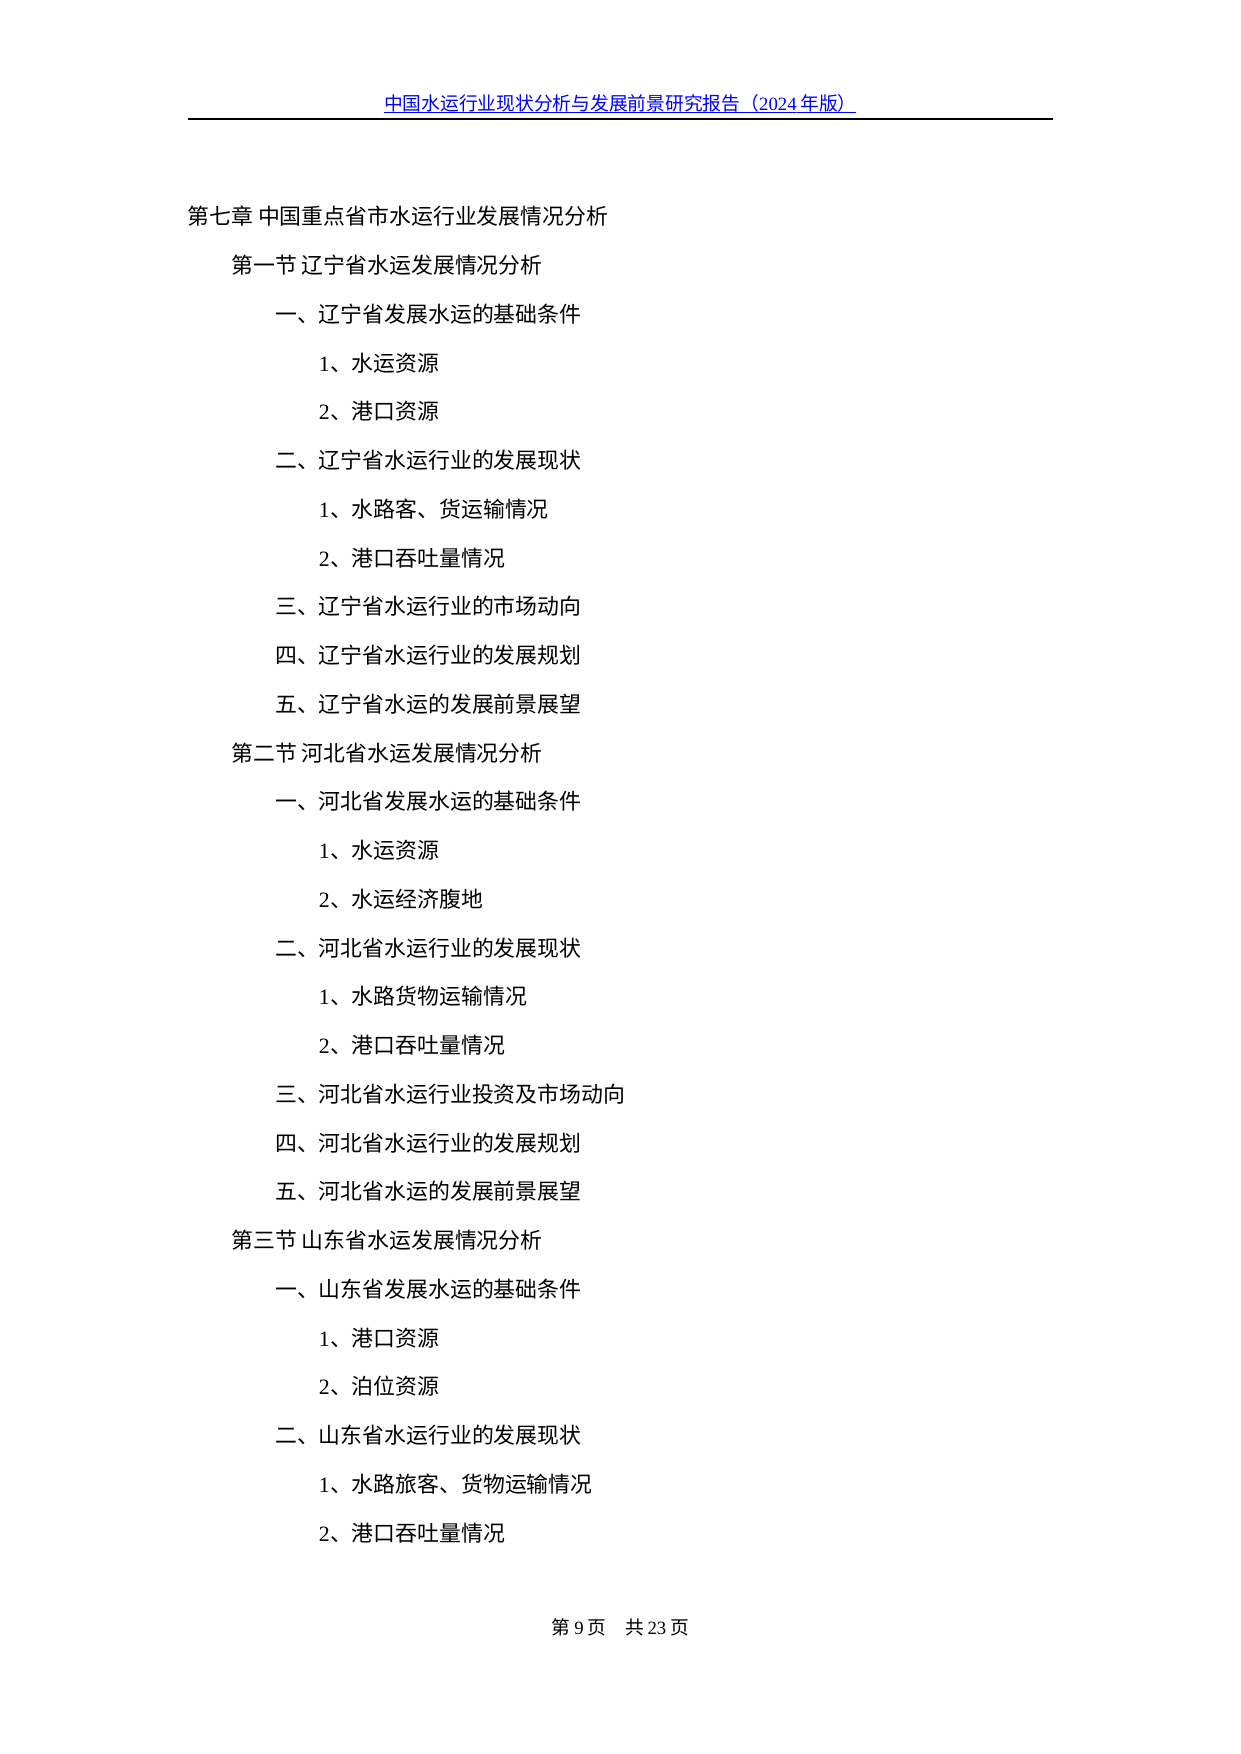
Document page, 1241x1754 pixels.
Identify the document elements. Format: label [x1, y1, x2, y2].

text [187, 150, 1053, 1548]
